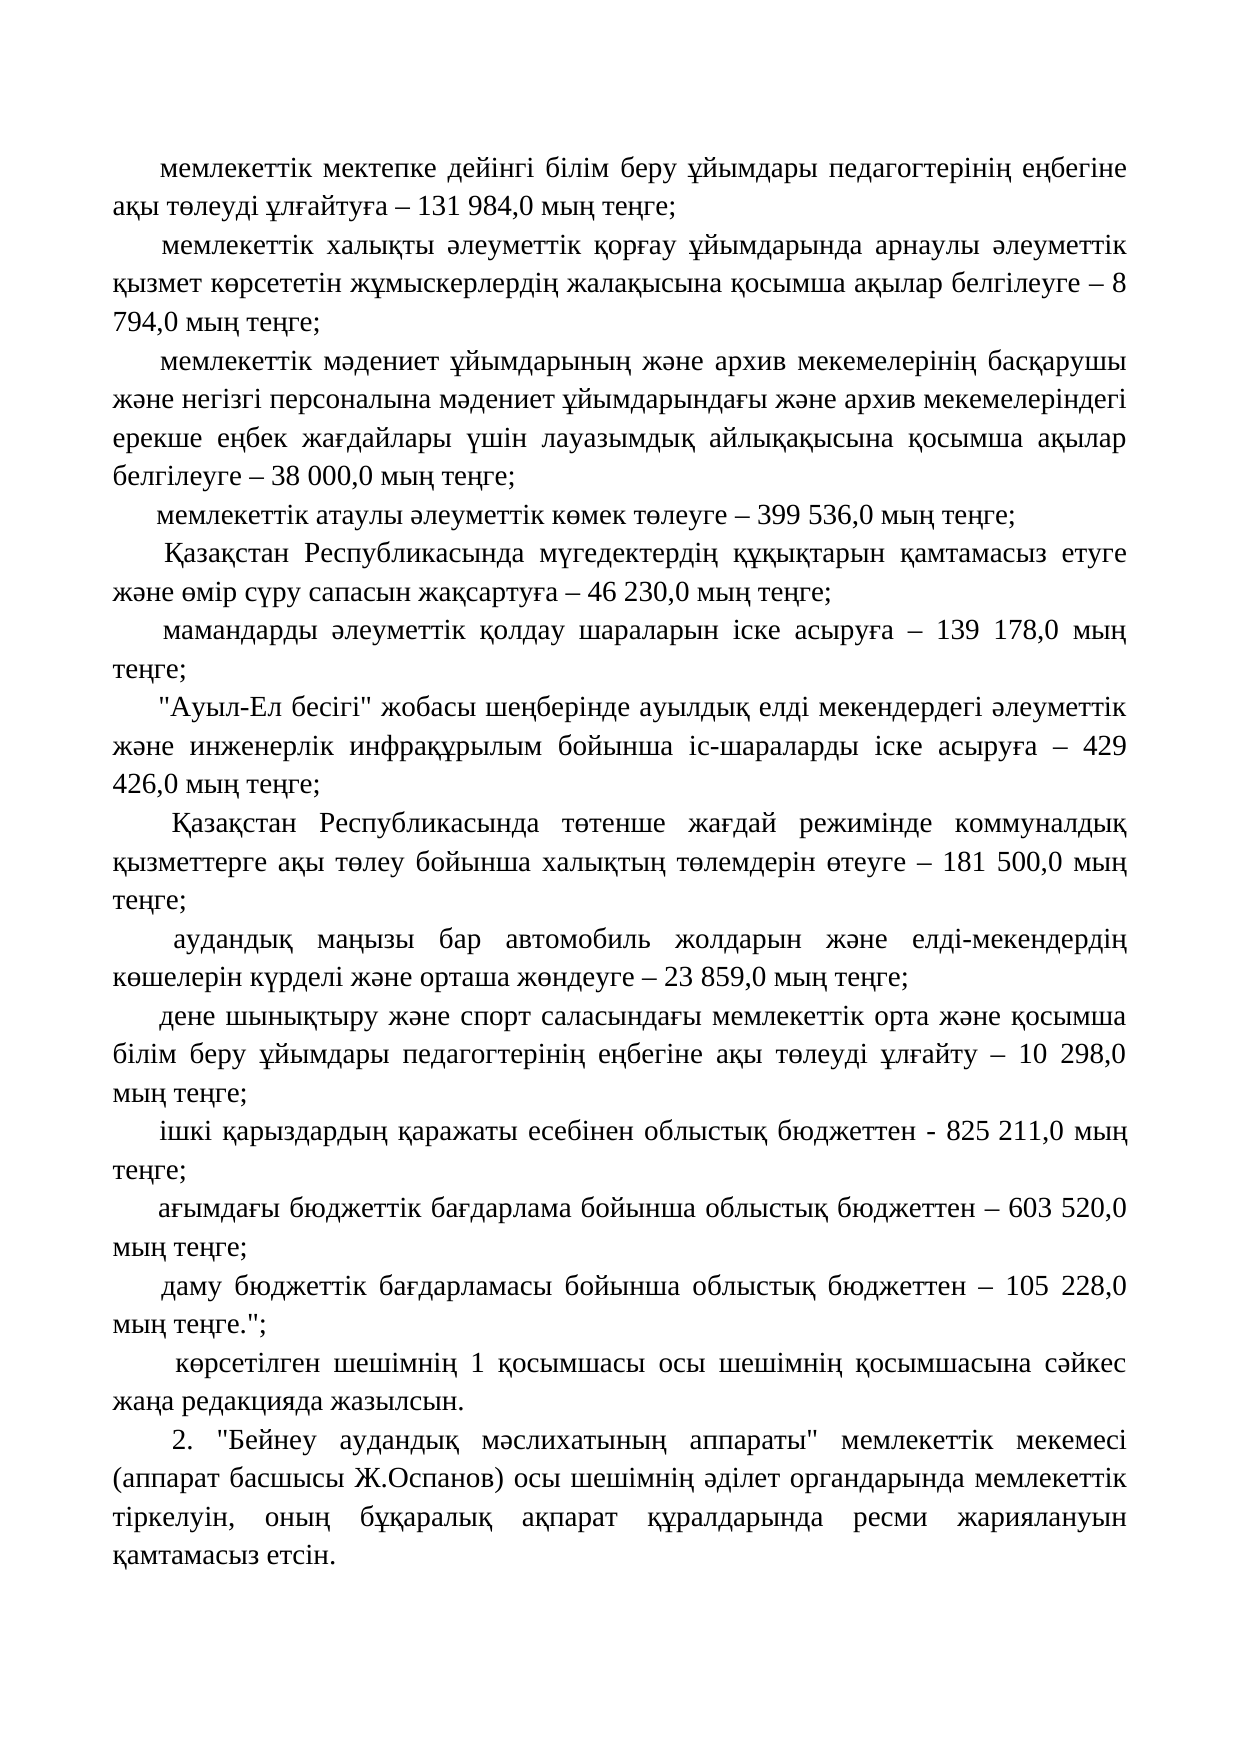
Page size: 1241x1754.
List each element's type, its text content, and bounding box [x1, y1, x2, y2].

text ішкі қарыздардың қаражаты есебінен облыстық бюджеттен - 825 211,0 мың теңге; [112, 1113, 1128, 1186]
text мемлекеттік мәдениет ұйымдарының және архив мекемелерінің басқарушы және негізгі персоналына мәдениет ұйымдарындағы және архив мекемелеріндегі ерекше еңбек жағдайлары үшін лауазымдық айлықақысына қосымша ақылар белгілеуге – 38 000,0 мың теңге; [112, 343, 1128, 492]
text аудандық маңызы бар автомобиль жолдарын және елді-мекендердің көшелерін күрделі және орташа жөндеуге – 23 859,0 мың теңге; [112, 921, 1128, 993]
text дене шынықтыру және спорт саласындағы мемлекеттік орта және қосымша білім беру ұйымдары педагогтерінің еңбегіне ақы төлеуді ұлғайту – 10 298,0 мың теңге; [112, 998, 1128, 1108]
text 2. "Бейнеу аудандық мәслихатының аппараты" мемлекеттік мекемесі (аппарат басшысы Ж.Оспанов) осы шешімнің әділет органдарында мемлекеттік тіркелуін, оның бұқаралық ақпарат құралдарында ресми жариялануын қамтамасыз етсін. [112, 1422, 1128, 1571]
text мемлекеттік атаулы әлеуметтік көмек төлеуге – 399 536,0 мың теңге; [112, 497, 1128, 530]
text мемлекеттік мектепке дейінгі білім беру ұйымдары педагогтерінің еңбегіне ақы төлеуді ұлғайтуға – 131 984,0 мың теңге; [112, 150, 1128, 222]
text мамандарды әлеуметтік қолдау шараларын іске асыруға – 139 178,0 мың теңге; [112, 612, 1128, 684]
text "Ауыл-Ел бесігі" жобасы шеңберінде ауылдық елді мекендердегі әлеуметтік және инженерлік инфрақұрылым бойынша іс-шараларды іске асыруға – 429 426,0 мың теңге; [112, 689, 1128, 800]
text ағымдағы бюджеттік бағдарлама бойынша облыстық бюджеттен – 603 520,0 мың теңге; [112, 1191, 1128, 1263]
text Қазақстан Республикасында төтенше жағдай режимінде коммуналдық қызметтерге ақы төлеу бойынша халықтың төлемдерін өтеуге – 181 500,0 мың теңге; [112, 805, 1128, 916]
text көрсетілген шешімнің 1 қосымшасы осы шешімнің қосымшасына сәйкес жаңа редакцияда жазылсын. [112, 1345, 1128, 1417]
text Қазақстан Республикасында мүгедектердің құқықтарын қамтамасыз етуге және өмір сүру сапасын жақсартуға – 46 230,0 мың теңге; [112, 535, 1128, 607]
text мемлекеттік халықты әлеуметтік қорғау ұйымдарында арнаулы әлеуметтік қызмет көрсететін жұмыскерлердің жалақысына қосымша ақылар белгілеуге – 8 794,0 мың теңге; [112, 227, 1128, 338]
text даму бюджеттік бағдарламасы бойынша облыстық бюджеттен – 105 228,0 мың теңге."; [112, 1268, 1128, 1340]
